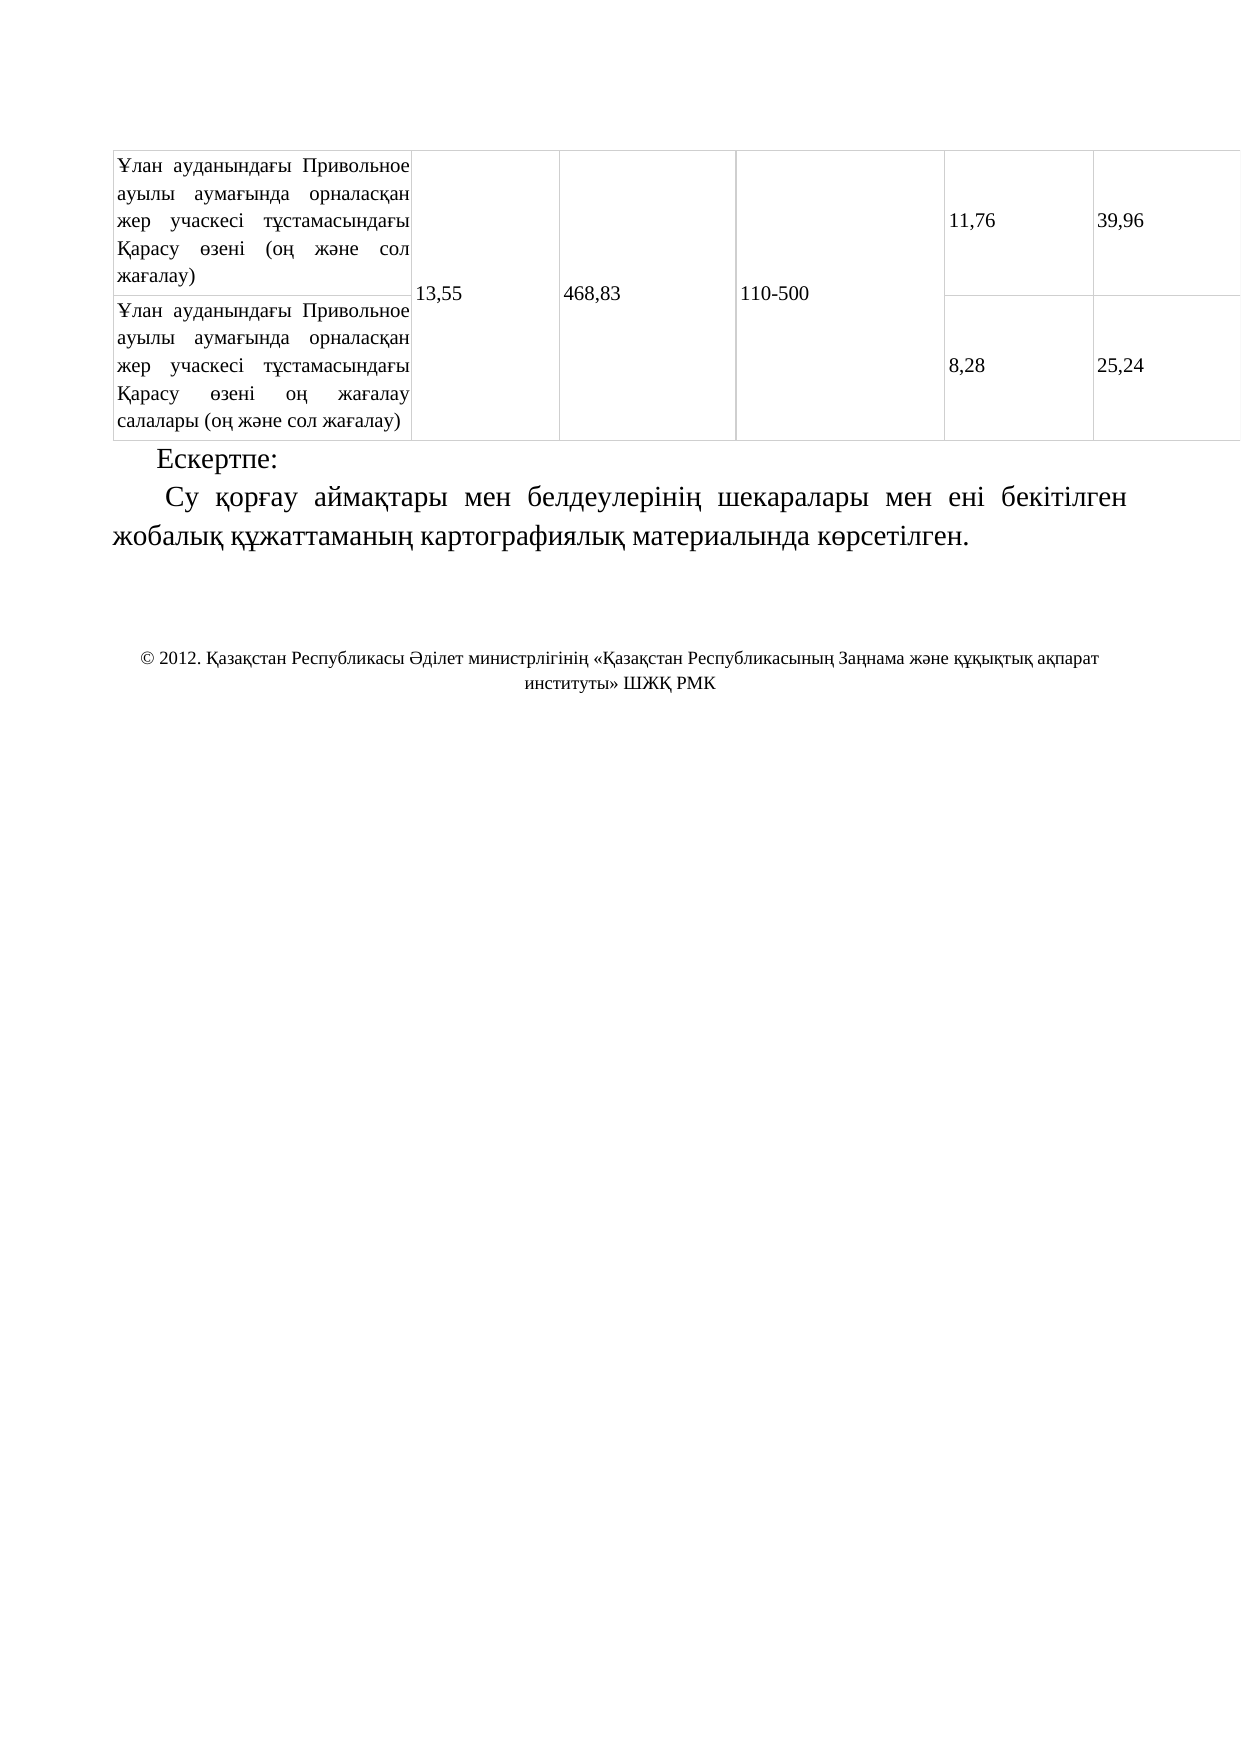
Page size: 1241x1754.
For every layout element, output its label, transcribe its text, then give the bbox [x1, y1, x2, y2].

table_cell 468,83 [560, 151, 735, 439]
text Су қорғау аймақтары мен белдеулерінің шекаралары мен ені бекітілген жобалық құжаттаманың картографиялық материалында көрсетілген. [112, 479, 1128, 551]
table_cell 39,96 [1094, 151, 1240, 295]
table_cell Ұлан ауданындағы Привольное ауылы аумағында орналасқан жер учаскесі тұстамасындағы Қарасу өзені (оң және сол жағалау) [114, 151, 411, 295]
table_cell 25,24 [1094, 296, 1240, 439]
table_cell 13,55 [412, 151, 559, 439]
table_cell 11,76 [945, 151, 1093, 295]
table_cell 8,28 [945, 296, 1093, 439]
text © 2012. Қазақстан Республикасы Әділет министрлігінің «Қазақстан Республикасының Заңнама және құқықтық ақпарат институты» ШЖҚ РМК [112, 647, 1128, 693]
table_cell Ұлан ауданындағы Привольное ауылы аумағында орналасқан жер учаскесі тұстамасындағы Қарасу өзені оң жағалау салалары (оң және сол жағалау) [114, 296, 411, 439]
table_cell 110-500 [737, 151, 944, 439]
text Ескертпе: [112, 441, 1128, 474]
